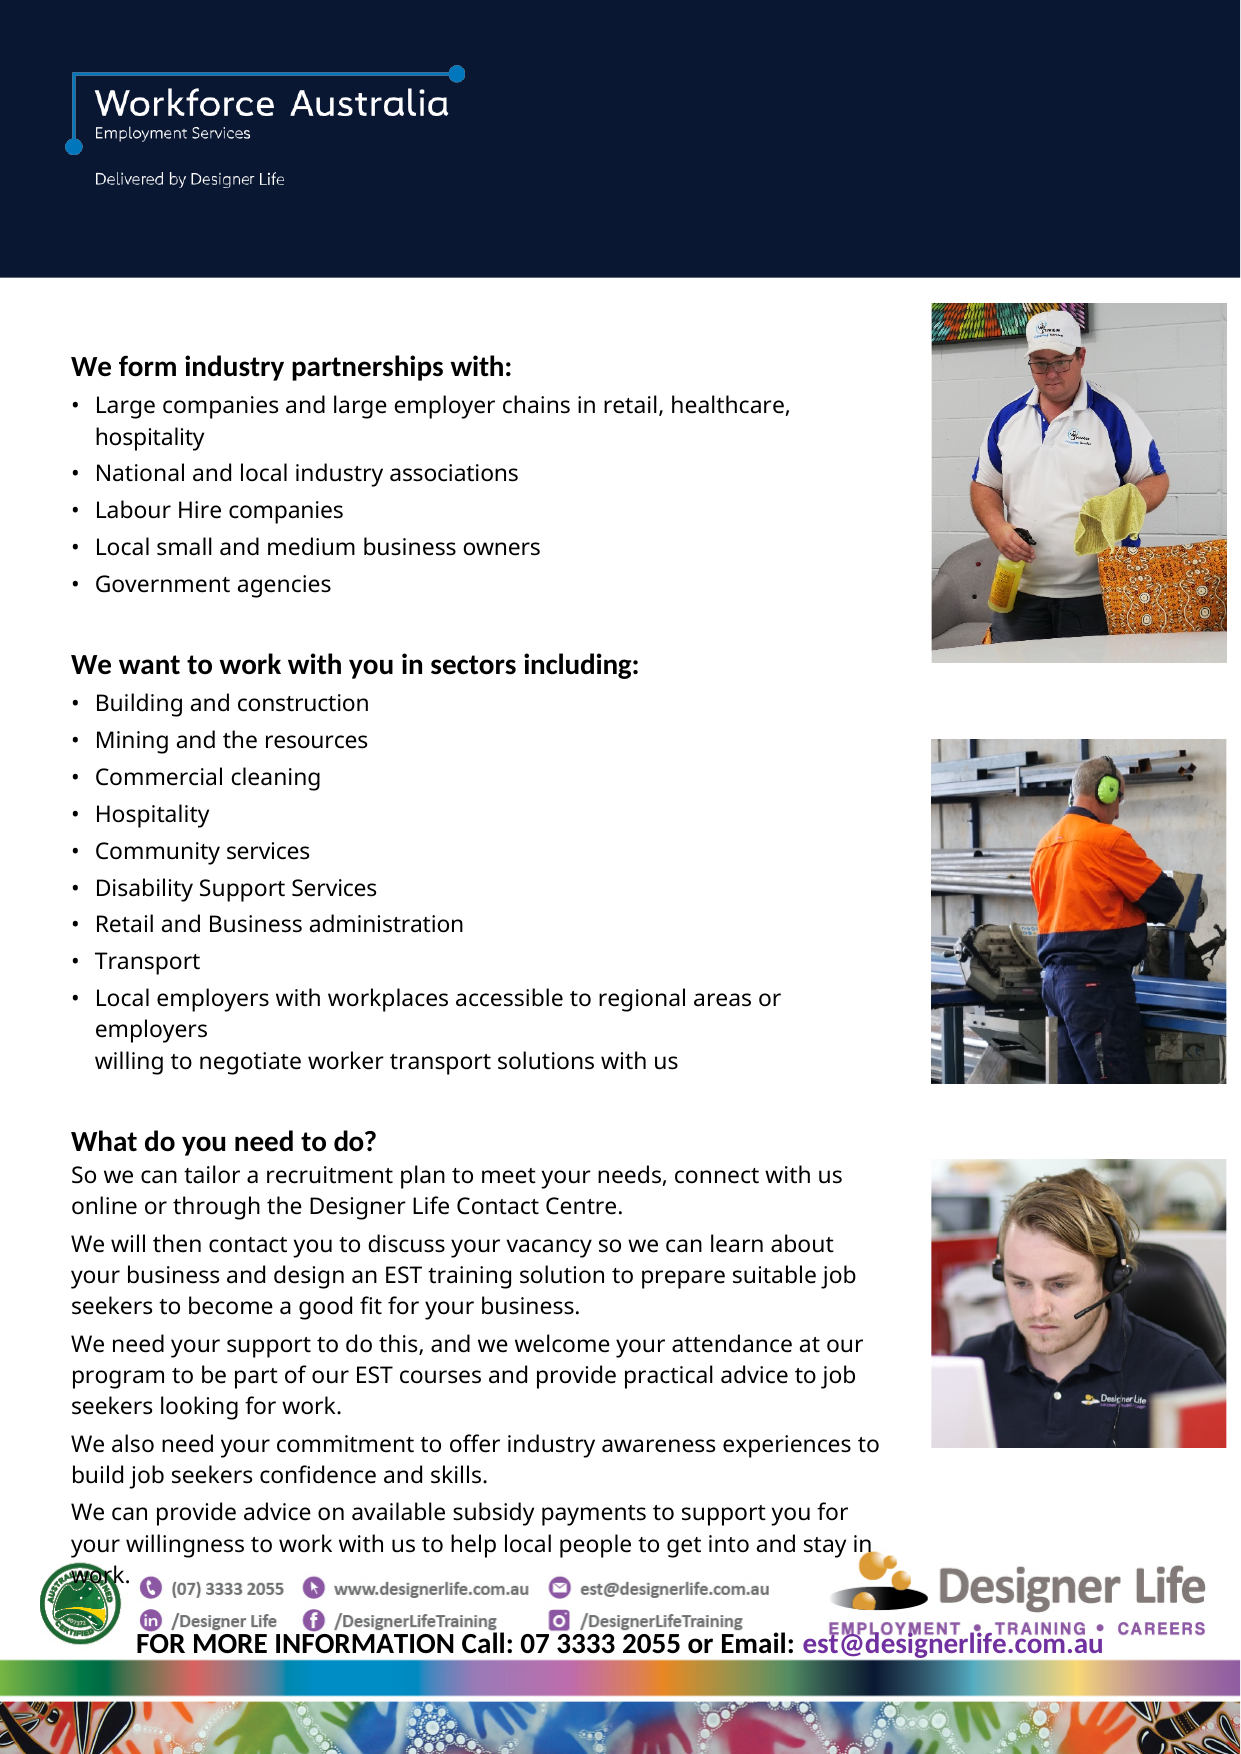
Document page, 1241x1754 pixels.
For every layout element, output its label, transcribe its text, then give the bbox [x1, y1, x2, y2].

list National and local industry associations [71, 457, 886, 489]
picture [96, 172, 249, 188]
subtitle FOR MORE INFORMATION Call: 07 3333 2055 or Email: est@designerlife.com.au [0, 1625, 1240, 1660]
text We will then contact you to discuss your vacancy so we can learn about your business and design an EST training solution to prepare suitable job seekers to become a good fit for your business. [71, 1228, 886, 1321]
text We also need your commitment to offer industry awareness experiences to build job seekers confidence and skills. [71, 1428, 886, 1490]
list Local employers with workplaces accessible to regional areas or employers willing to negotiate worker transport solutions with us [71, 982, 886, 1076]
list Community services [71, 834, 886, 866]
picture [260, 172, 284, 185]
list Local small and medium business owners [71, 531, 886, 562]
text We can provide advice on available subsidy payments to support you for your willingness to work with us to help local people to get into and stay in work. [71, 1496, 886, 1590]
picture [931, 739, 1227, 1084]
list Disability Support Services [71, 871, 886, 903]
text So we can tailor a recruitment plan to meet your needs, connect with us online or through the Designer Life Contact Centre. [71, 1159, 886, 1221]
picture [0, 1458, 1241, 1754]
picture [931, 1159, 1227, 1448]
list Hospitality [71, 798, 886, 829]
list Building and construction [71, 687, 886, 718]
subtitle What do you need to do? [71, 1123, 531, 1159]
list Retail and Business administration [71, 908, 886, 939]
text We need your support to do this, and we welcome your attendance at our program to be part of our EST courses and provide practical advice to job seekers looking for work. [71, 1328, 886, 1421]
list Government agencies [71, 568, 886, 599]
list Mining and the resources [71, 724, 886, 755]
subtitle We form industry partnerships with: [71, 348, 531, 384]
list Commercial cleaning [71, 761, 886, 792]
list Labour Hire companies [71, 494, 886, 526]
subtitle We want to work with you in sectors including: [71, 646, 679, 681]
list Large companies and large employer chains in retail, healthcare, hospitality [71, 389, 886, 452]
picture [931, 303, 1227, 663]
list Transport [71, 945, 886, 976]
picture [65, 65, 465, 155]
